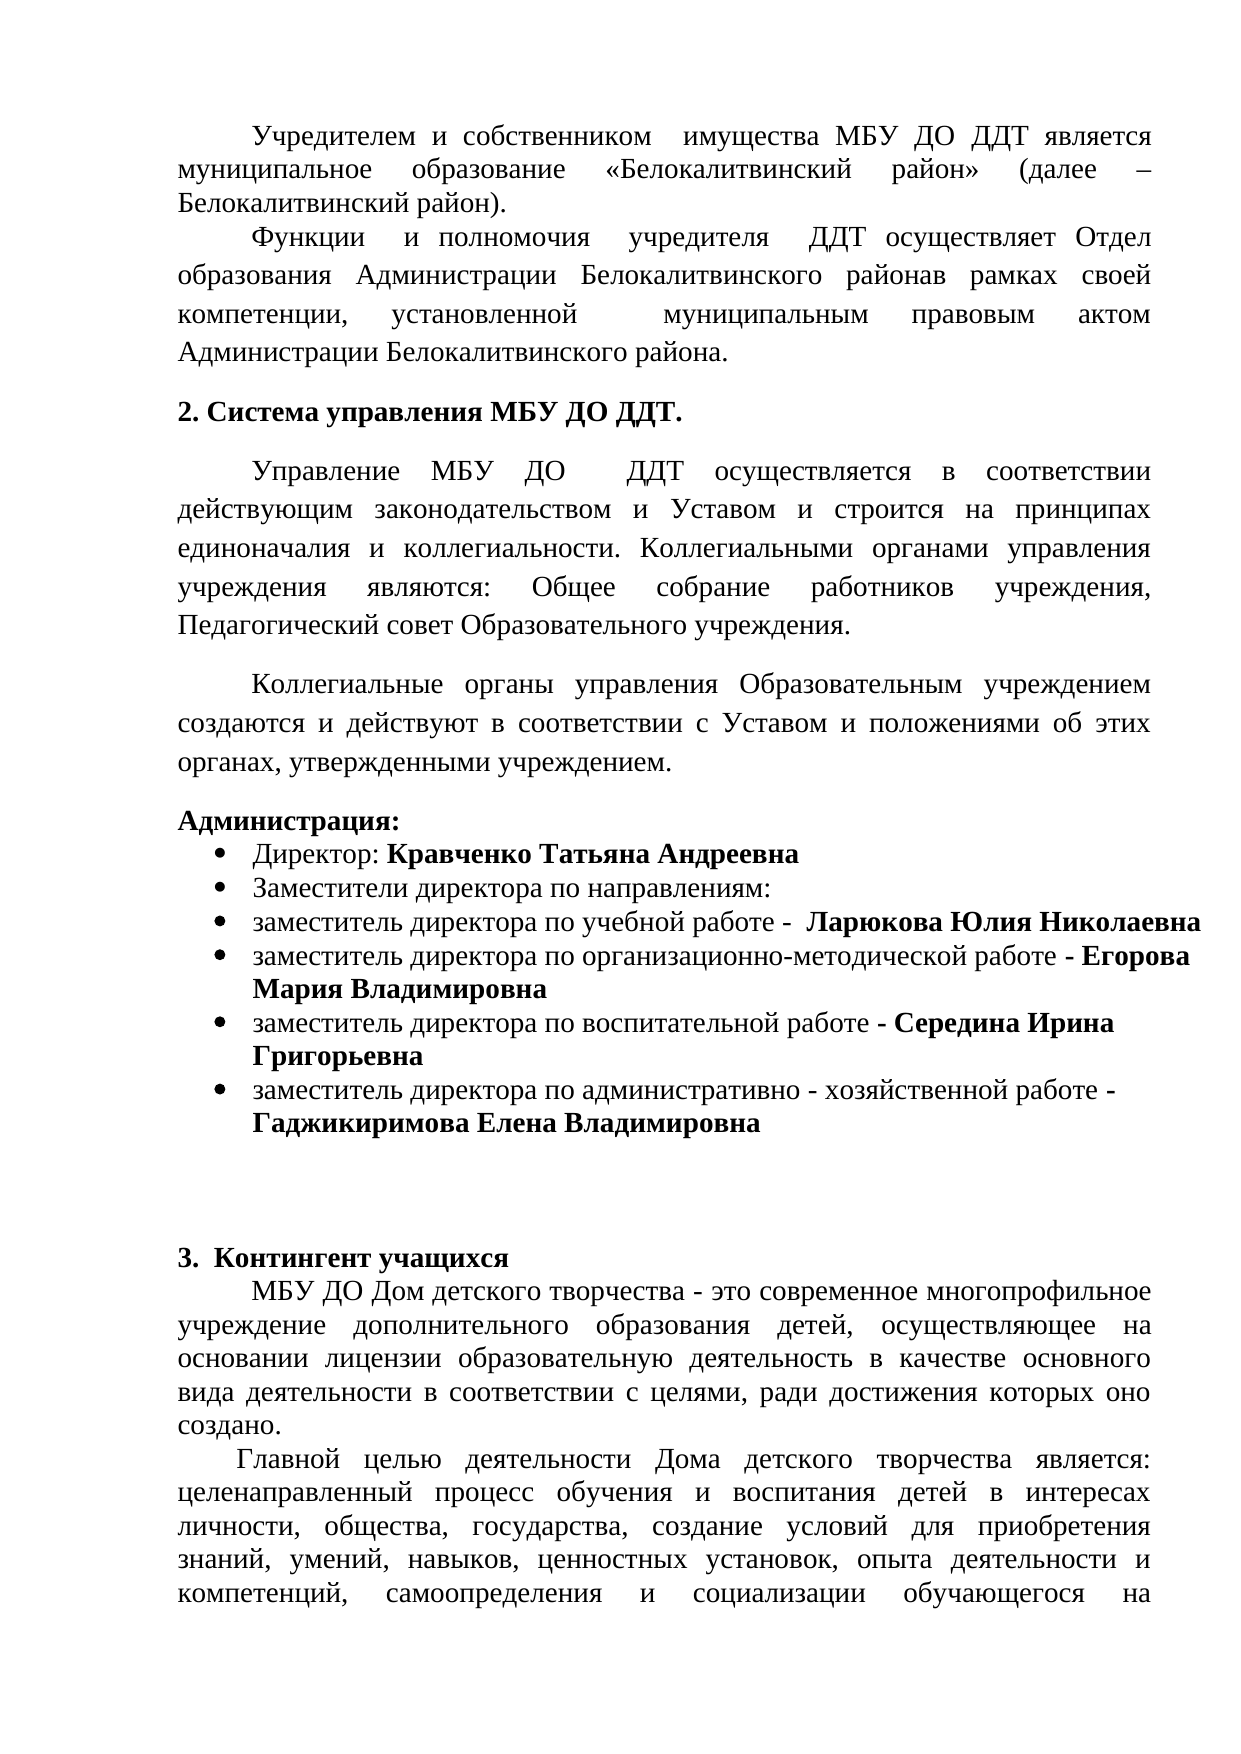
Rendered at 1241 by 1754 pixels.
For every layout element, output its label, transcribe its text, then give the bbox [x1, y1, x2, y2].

text Коллегиальные органы управления Образовательным учреждением создаются и действуют в соответствии с Уставом и положениями об этих органах, утвержденными учреждением. [177, 667, 1152, 777]
text 3. Контингент учащихся [177, 1240, 1152, 1273]
list Заместители директора по направлениям: [215, 870, 1240, 904]
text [177, 1441, 1152, 1609]
text Администрация: [177, 803, 1240, 837]
text Учредителем и собственником имущества МБУ ДО ДДТ является муниципальное образование «Белокалитвинский район» (далее – Белокалитвинский район). [177, 118, 1152, 219]
list заместитель директора по организационно-методической работе - Егорова Мария Владимировна [215, 938, 1240, 1005]
list заместитель директора по учебной работе - Ларюкова Юлия Николаевна [215, 904, 1240, 938]
text Функции и полномочия учредителя ДДТ осуществляет Отдел образования Администрации Белокалитвинского районав рамках своей компетенции, установленной муниципальным правовым актом Администрации Белокалитвинского района. [177, 219, 1152, 368]
text Управление МБУ ДО ДДТ осуществляется в соответствии действующим законодательством и Уставом и строится на принципах единоначалия и коллегиальности. Коллегиальными органами управления учреждения являются: Общее собрание работников учреждения, Педагогический совет Образовательного учреждения. [177, 453, 1152, 641]
text 2. Система управления МБУ ДО ДДТ. [177, 394, 1152, 427]
list заместитель директора по воспитательной работе - Середина Ирина Григорьевна [215, 1005, 1240, 1072]
list заместитель директора по административно - хозяйственной работе - Гаджикиримова Елена Владимировна [215, 1072, 1240, 1139]
text МБУ ДО Дом детского творчества - это современное многопрофильное учреждение дополнительного образования детей, осуществляющее на основании лицензии образовательную деятельность в качестве основного вида деятельности в соответствии с целями, ради достижения которых оно создано. [177, 1273, 1152, 1441]
list Директор: Кравченко Татьяна Андреевна [215, 837, 1240, 870]
